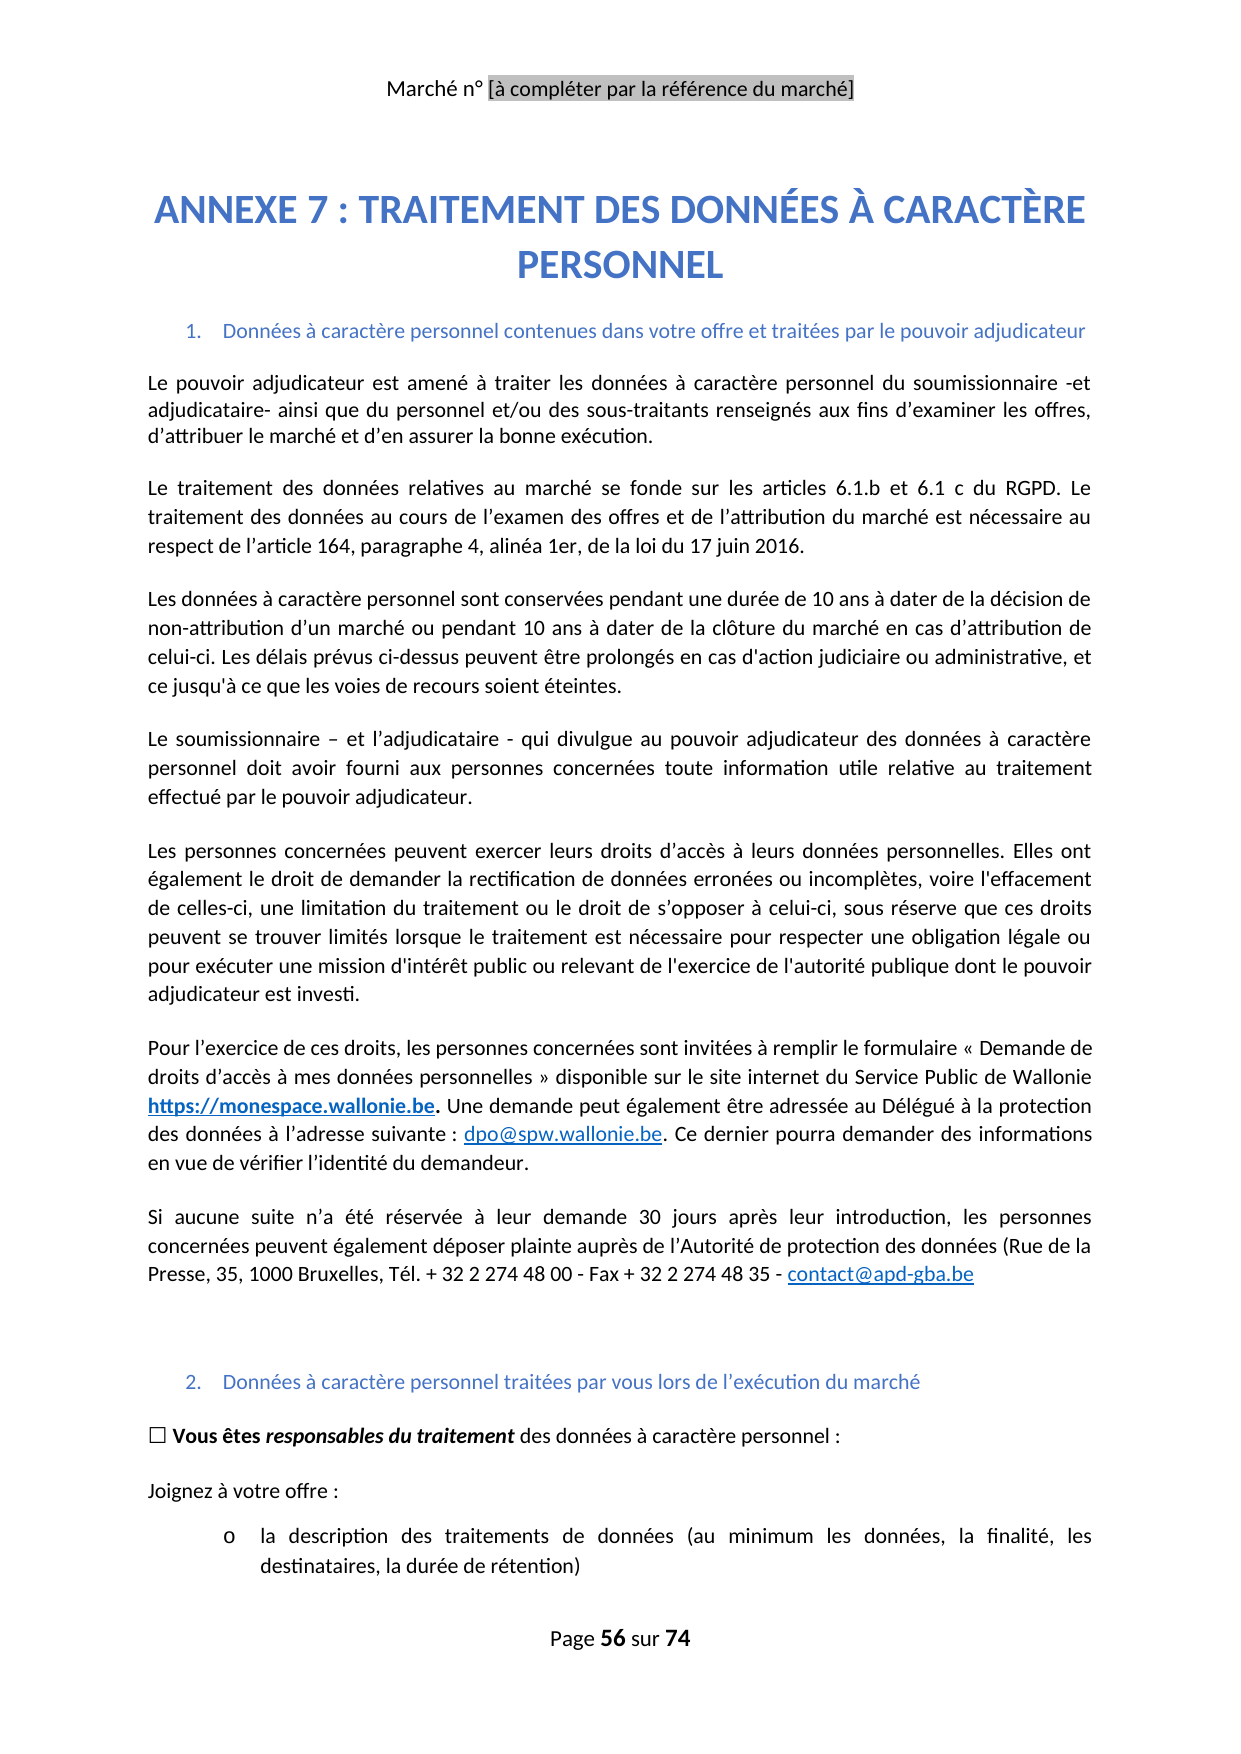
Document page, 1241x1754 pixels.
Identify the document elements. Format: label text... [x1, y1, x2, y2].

text Si aucune suite n’a été réservée à leur demande 30 jours après leur introduction, les personnes concernées peuvent également déposer plainte auprès de l’Autorité de protection des données (Rue de la Presse, 35, 1000 Bruxelles, Tél. + 32 2 274 48 00 - Fax + 32 2 274 48 35 - contact@apd-gba.be [148, 1203, 1093, 1287]
text Joignez à votre offre : [148, 1477, 1093, 1503]
list Données à caractère personnel traitées par vous lors de l’exécution du marché [185, 1368, 1093, 1395]
text Vous êtes responsables du traitement des données à caractère personnel : [148, 1420, 1093, 1449]
text Le pouvoir adjudicateur est amené à traiter les données à caractère personnel du soumissionnaire -et adjudicataire- ainsi que du personnel et/ou des sous-traitants renseignés aux fins d’examiner les offres, d’attribuer le marché et d’en assurer la bonne exécution. [148, 369, 1093, 449]
text Les personnes concernées peuvent exercer leurs droits d’accès à leurs données personnelles. Elles ont également le droit de demander la rectification de données erronées ou incomplètes, voire l'effacement de celles-ci, une limitation du traitement ou le droit de s’opposer à celui-ci, sous réserve que ces droits peuvent se trouver limités lorsque le traitement est nécessaire pour respecter une obligation légale ou pour exécuter une mission d'intérêt public ou relevant de l'exercice de l'autorité publique dont le pouvoir adjudicateur est investi. [148, 837, 1093, 1007]
subtitle ANNEXE 7 : TRAITEMENT DES DONNÉES À CARACTÈRE PERSONNEL [148, 183, 1093, 288]
text Les données à caractère personnel sont conservées pendant une durée de 10 ans à dater de la décision de non-attribution d’un marché ou pendant 10 ans à dater de la clôture du marché en cas d’attribution de celui-ci. Les délais prévus ci-dessus peuvent être prolongés en cas d'action judiciaire ou administrative, et ce jusqu'à ce que les voies de recours soient éteintes. [148, 586, 1093, 698]
text Le traitement des données relatives au marché se fonde sur les articles 6.1.b et 6.1 c du RGPD. Le traitement des données au cours de l’examen des offres et de l’attribution du marché est nécessaire au respect de l’article 164, paragraphe 4, alinéa 1er, de la loi du 17 juin 2016. [148, 474, 1093, 558]
list la description des traitements de données (au minimum les données, la finalité, les destinataires, la durée de rétention) [223, 1522, 1093, 1579]
text Le soumissionnaire – et l’adjudicataire - qui divulgue au pouvoir adjudicateur des données à caractère personnel doit avoir fourni aux personnes concernées toute information utile relative au traitement effectué par le pouvoir adjudicateur. [148, 726, 1093, 810]
text Pour l’exercice de ces droits, les personnes concernées sont invitées à remplir le formulaire « Demande de droits d’accès à mes données personnelles » disponible sur le site internet du Service Public de Wallonie https://monespace.wallonie.be. Une demande peut également être adressée au Délégué à la protection des données à l’adresse suivante : dpo@spw.wallonie.be. Ce dernier pourra demander des informations en vue de vérifier l’identité du demandeur. [148, 1034, 1093, 1176]
list Données à caractère personnel contenues dans votre offre et traitées par le pouvoir adjudicateur [185, 318, 1093, 344]
